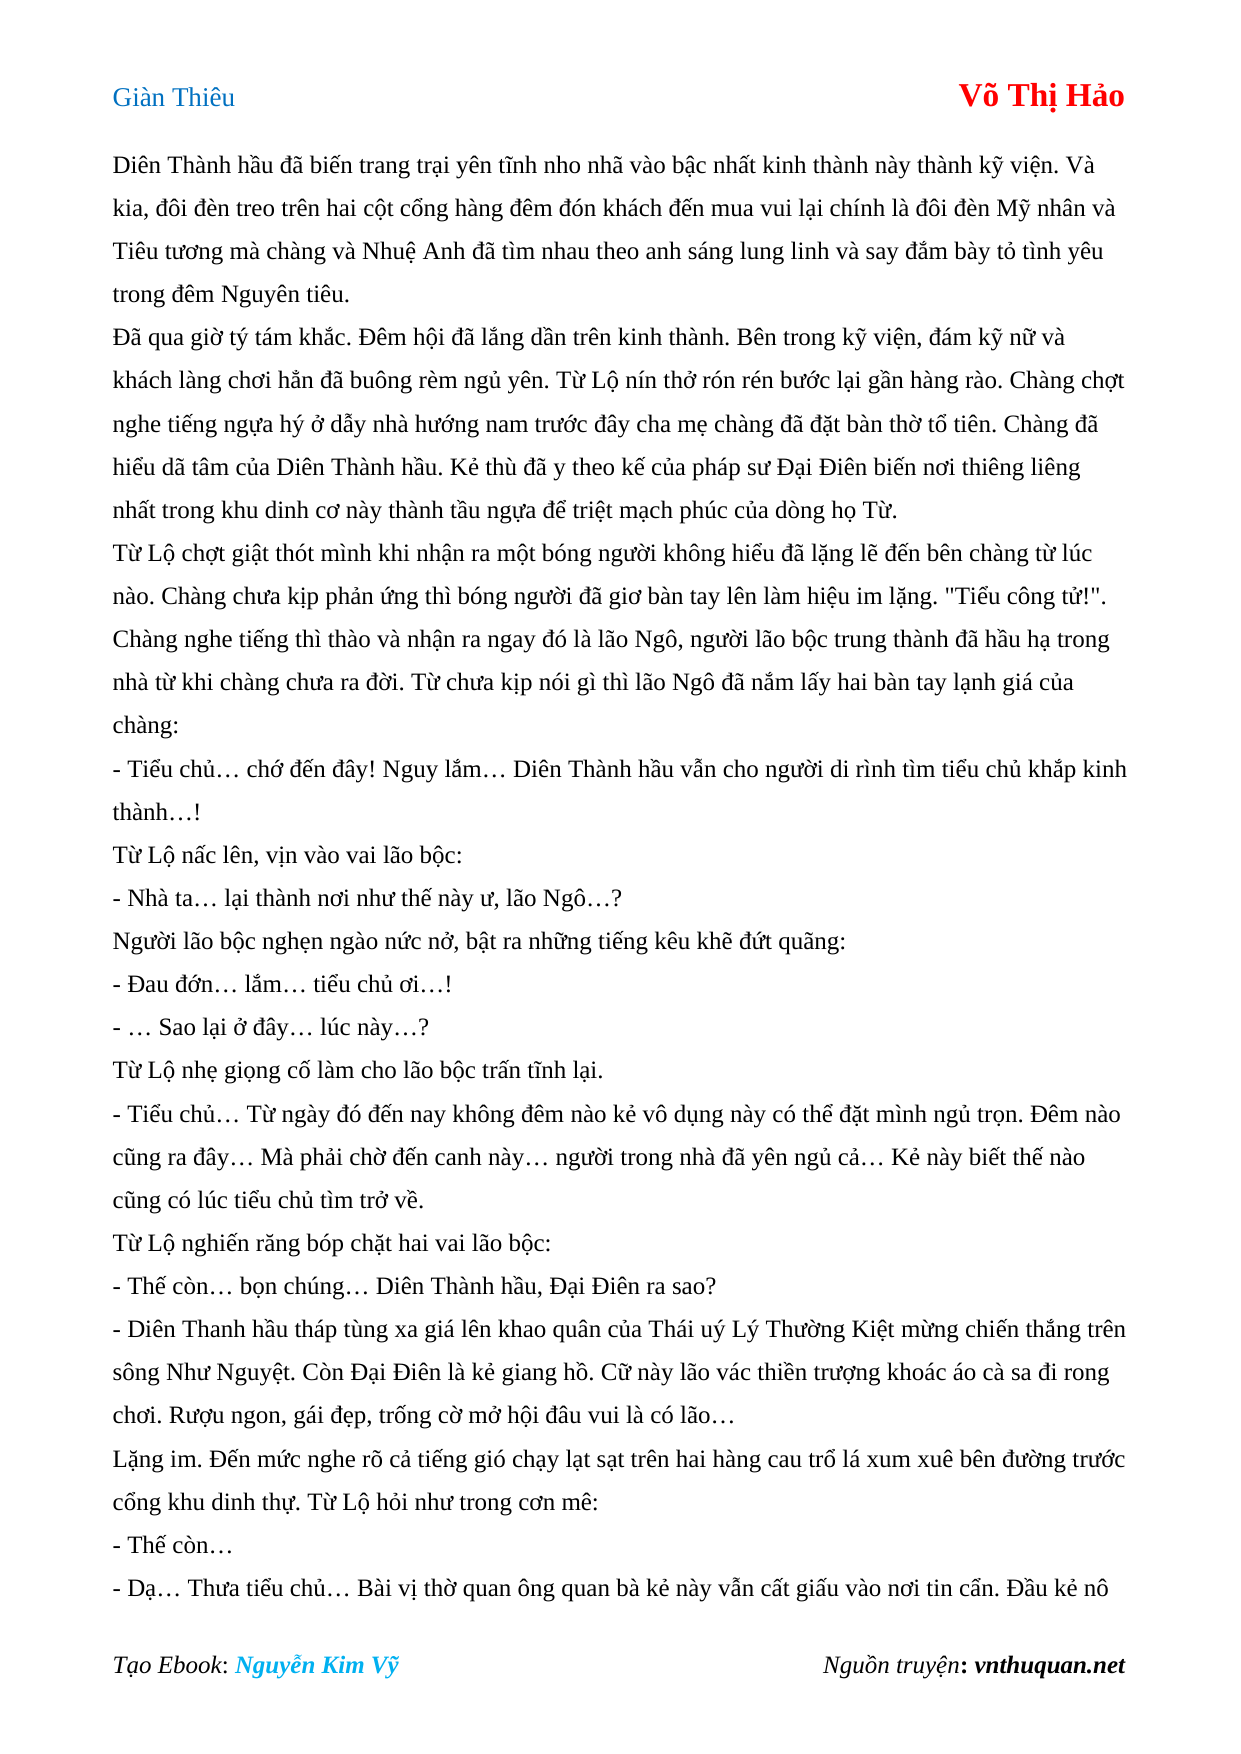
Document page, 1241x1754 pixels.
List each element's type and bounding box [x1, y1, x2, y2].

text [112, 150, 1128, 1602]
